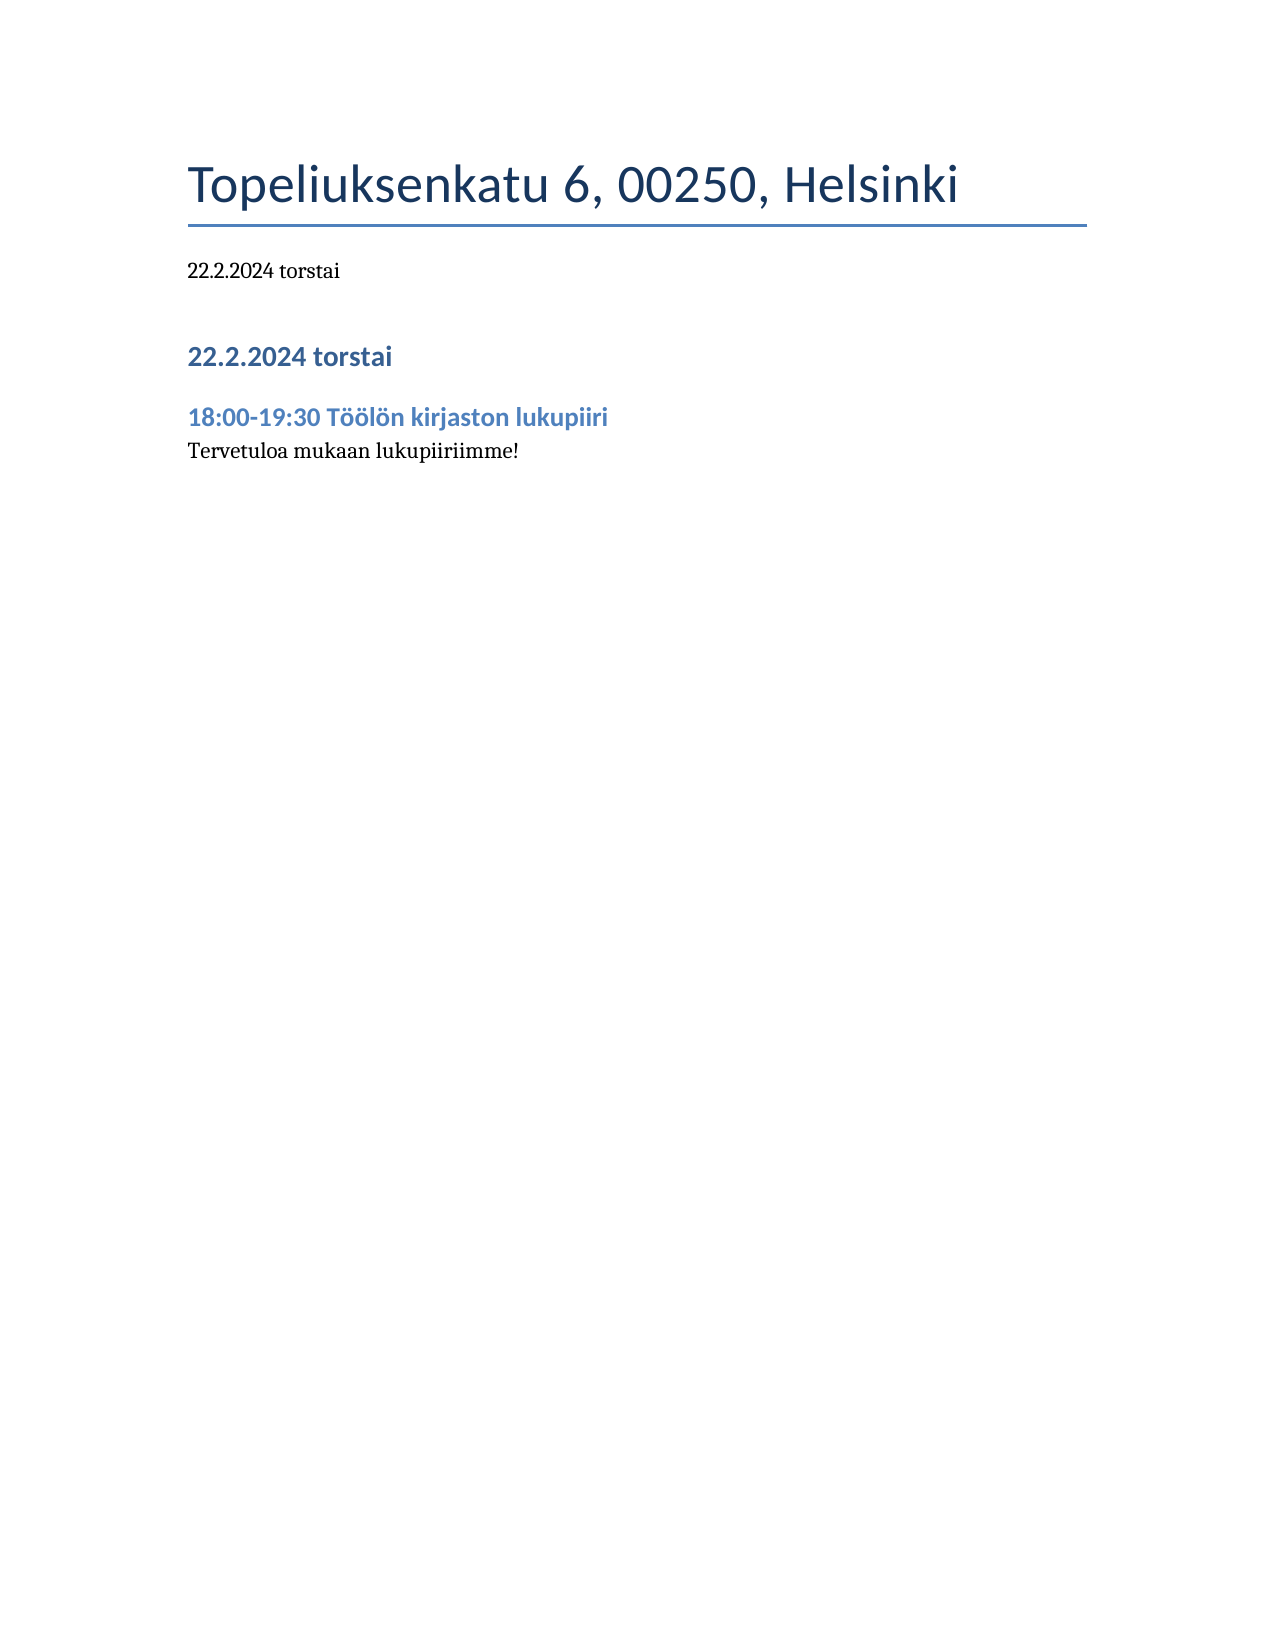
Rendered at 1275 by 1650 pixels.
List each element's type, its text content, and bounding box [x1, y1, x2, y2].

text 22.2.2024 torstai [187, 258, 1087, 284]
title Topeliuksenkatu 6, 00250, Helsinki [187, 150, 1087, 227]
subtitle 18:00-19:30 Töölön kirjaston lukupiiri [187, 400, 1087, 433]
text Tervetuloa mukaan lukupiiriimme! [187, 438, 1087, 464]
subtitle 22.2.2024 torstai [187, 338, 1087, 374]
